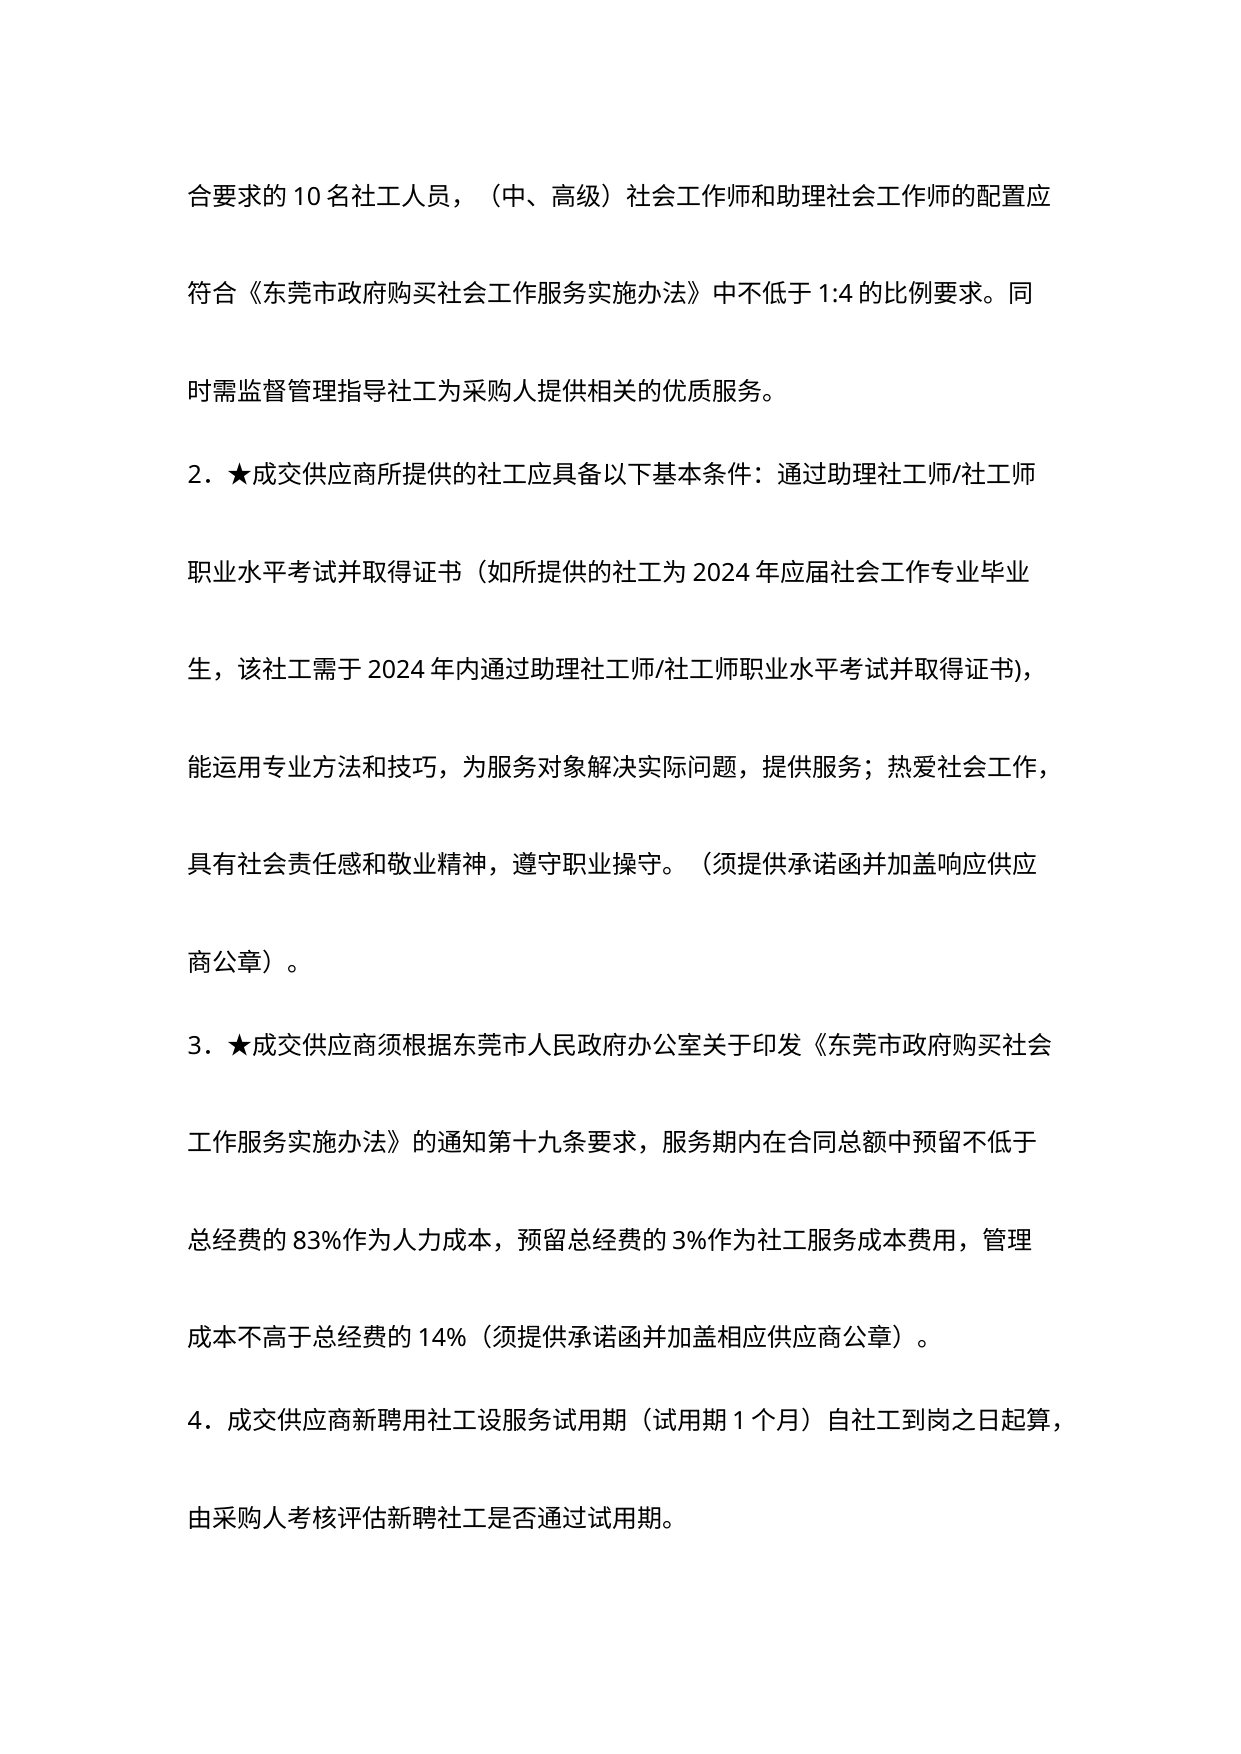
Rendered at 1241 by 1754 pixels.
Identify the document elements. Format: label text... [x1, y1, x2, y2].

text 2．★成交供应商所提供的社工应具备以下基本条件：通过助理社工师/社工师职业水平考试并取得证书（如所提供的社工为2024年应届社会工作专业毕业生，该社工需于2024年内通过助理社工师/社工师职业水平考试并取得证书)，能运用专业方法和技巧，为服务对象解决实际问题，提供服务；热爱社会工作，具有社会责任感和敬业精神，遵守职业操守。（须提供承诺函并加盖响应供应商公章）。 [187, 440, 1053, 993]
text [187, 162, 1053, 422]
text 4．成交供应商新聘用社工设服务试用期（试用期1个月）自社工到岗之日起算，由采购人考核评估新聘社工是否通过试用期。 [187, 1386, 1053, 1549]
text 3．★成交供应商须根据东莞市人民政府办公室关于印发《东莞市政府购买社会工作服务实施办法》的通知第十九条要求，服务期内在合同总额中预留不低于总经费的83%作为人力成本，预留总经费的3%作为社工服务成本费用，管理成本不高于总经费的14%（须提供承诺函并加盖相应供应商公章）。 [187, 1011, 1053, 1368]
